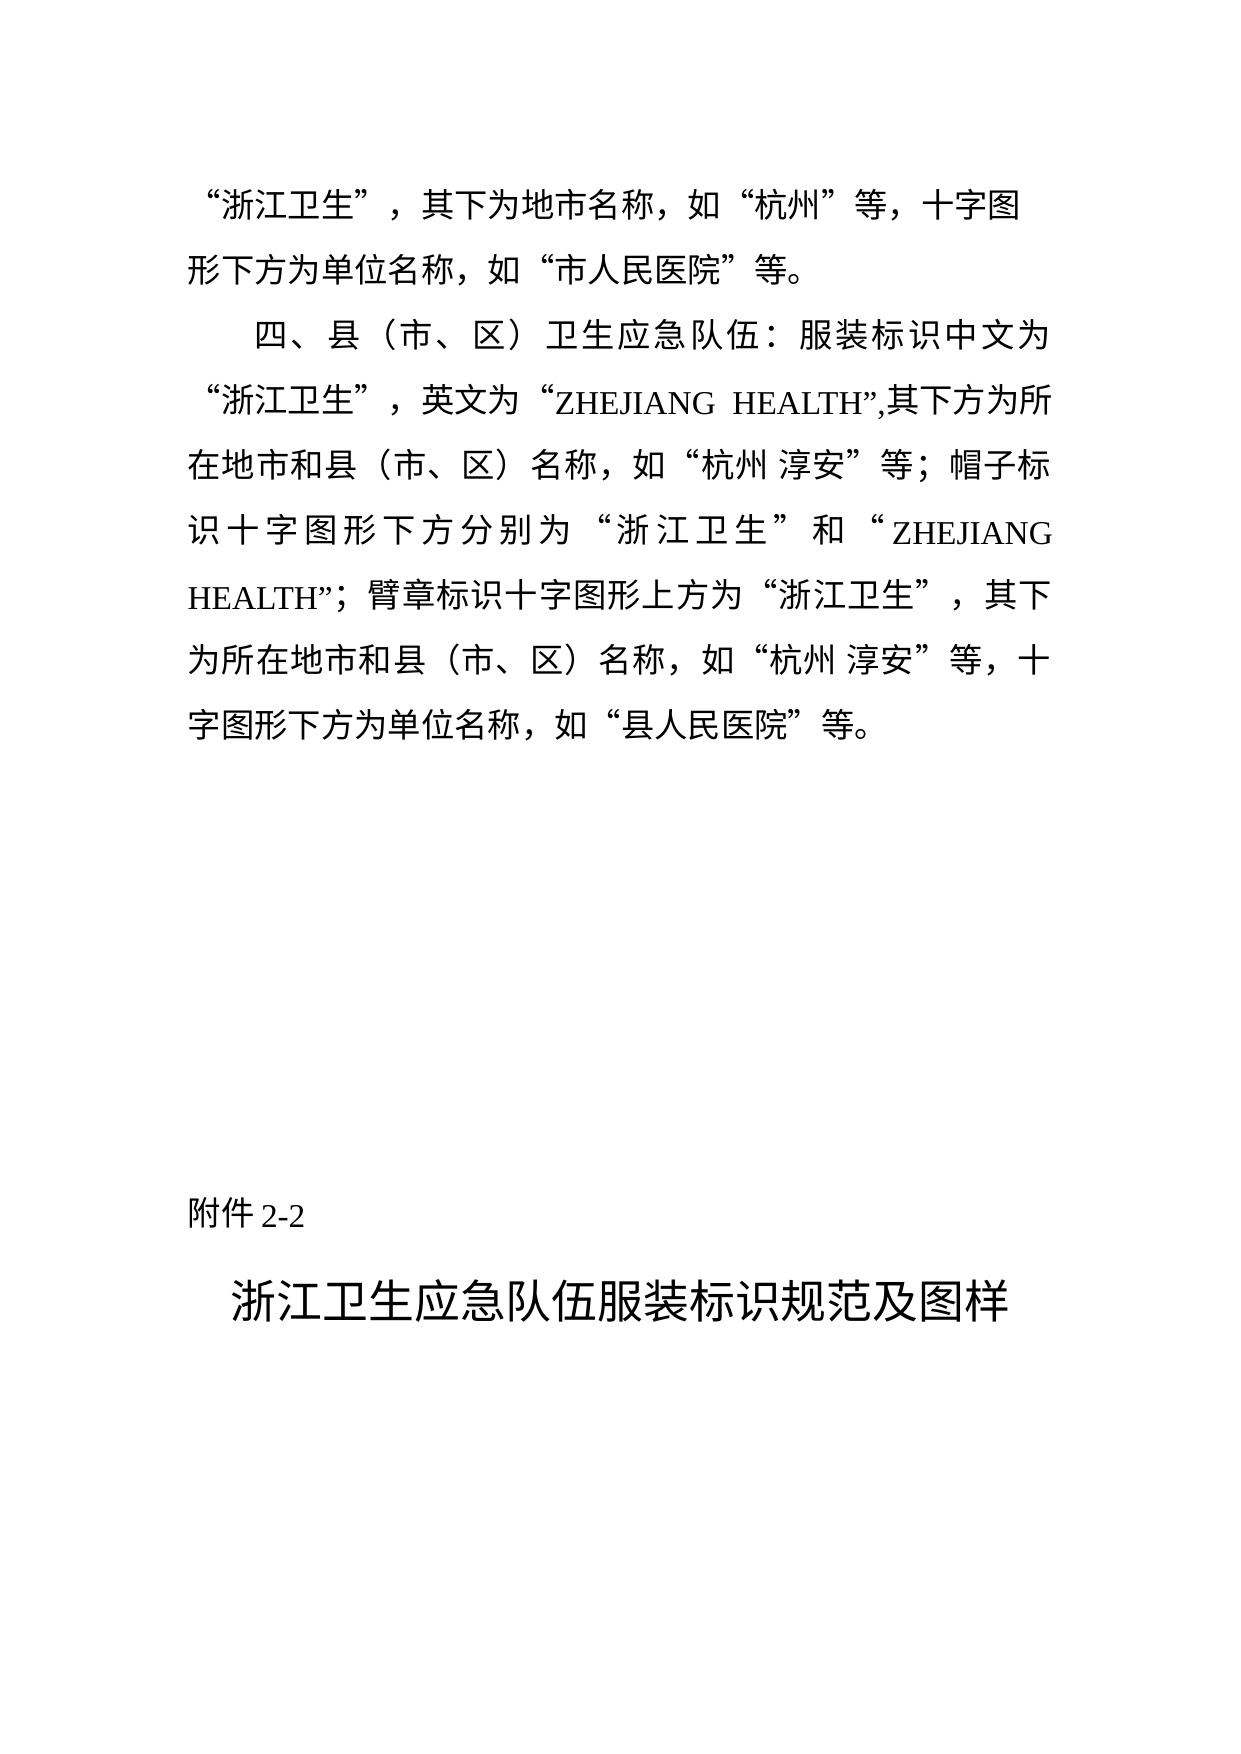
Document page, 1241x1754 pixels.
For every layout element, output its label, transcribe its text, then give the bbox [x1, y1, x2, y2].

text 浙江卫生应急队伍服装标识规范及图样 [187, 1234, 1053, 1332]
text 四、县（市、区）卫生应急队伍：服装标识中文为“浙江卫生”，英文为“ZHEJIANG HEALTH”,其下方为所在地市和县（市、区）名称，如“杭州 淳安”等；帽子标识十字图形下方分别为“浙江卫生”和“ZHEJIANG HEALTH”；臂章标识十字图形上方为“浙江卫生”，其下为所在地市和县（市、区）名称，如“杭州 淳安”等，十字图形下方为单位名称，如“县人民医院”等。 [187, 292, 1053, 747]
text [187, 162, 1053, 292]
text 附件2-2 [187, 1169, 1053, 1234]
